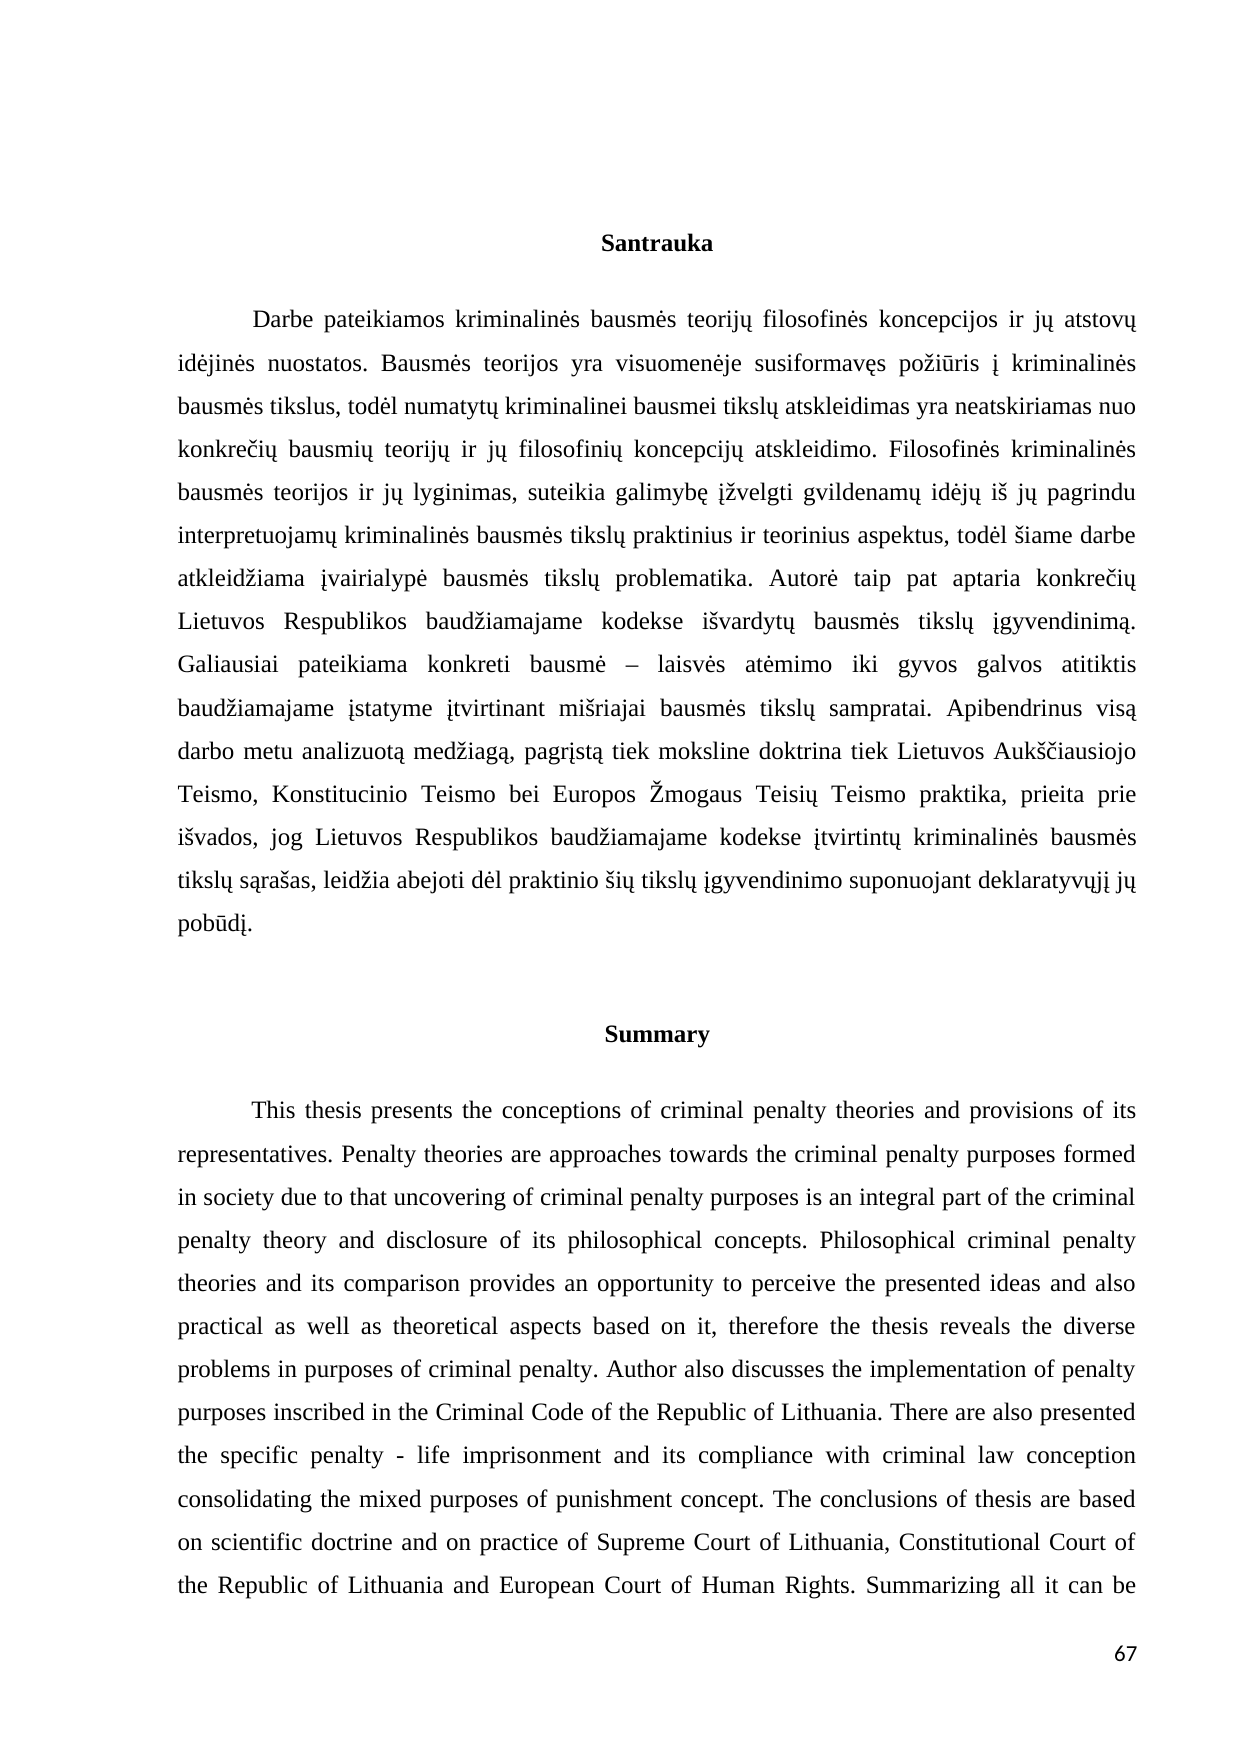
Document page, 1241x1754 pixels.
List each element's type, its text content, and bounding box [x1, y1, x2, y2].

subtitle Summary [177, 1019, 1137, 1048]
subtitle Santrauka [177, 228, 1137, 257]
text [177, 1096, 1137, 1599]
text Darbe pateikiamos kriminalinės bausmės teorijų filosofinės koncepcijos ir jų atstovų idėjinės nuostatos. Bausmės teorijos yra visuomenėje susiformavęs požiūris į kriminalinės bausmės tikslus, todėl numatytų kriminalinei bausmei tikslų atskleidimas yra neatskiriamas nuo konkrečių bausmių teorijų ir jų filosofinių koncepcijų atskleidimo. Filosofinės kriminalinės bausmės teorijos ir jų lyginimas, suteikia galimybę įžvelgti gvildenamų idėjų iš jų pagrindu interpretuojamų kriminalinės bausmės tikslų praktinius ir teorinius aspektus, todėl šiame darbe atkleidžiama įvairialypė bausmės tikslų problematika. Autorė taip pat aptaria konkrečių Lietuvos Respublikos baudžiamajame kodekse išvardytų bausmės tikslų įgyvendinimą. Galiausiai pateikiama konkreti bausmė – laisvės atėmimo iki gyvos galvos atitiktis baudžiamajame įstatyme įtvirtinant mišriajai bausmės tikslų sampratai. Apibendrinus visą darbo metu analizuotą medžiagą, pagrįstą tiek moksline doktrina tiek Lietuvos Aukščiausiojo Teismo, Konstitucinio Teismo bei Europos Žmogaus Teisių Teismo praktika, prieita prie išvados, jog Lietuvos Respublikos baudžiamajame kodekse įtvirtintų kriminalinės bausmės tikslų sąrašas, leidžia abejoti dėl praktinio šių tikslų įgyvendinimo suponuojant deklaratyvųjį jų pobūdį. [177, 304, 1137, 937]
